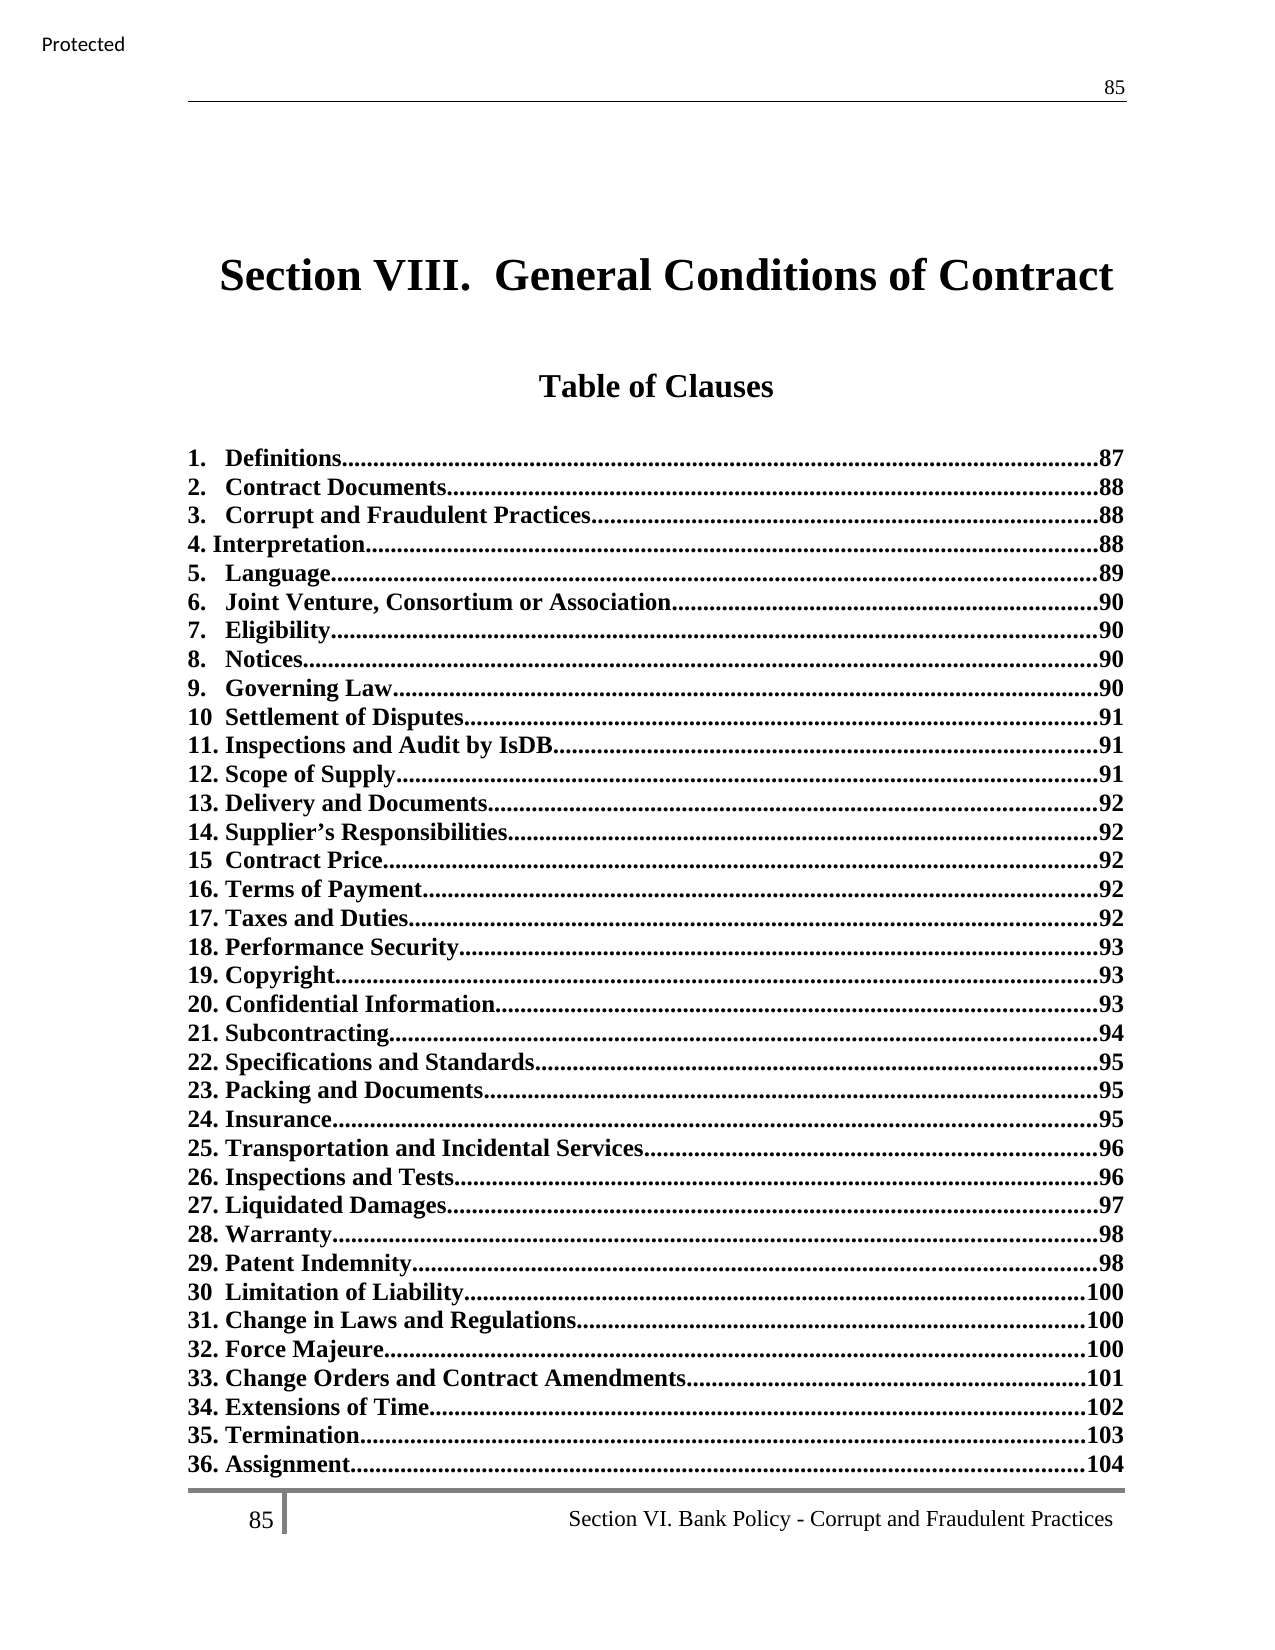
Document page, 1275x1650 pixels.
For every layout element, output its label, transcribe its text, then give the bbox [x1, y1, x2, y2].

text 11. Inspections and Audit by IsDB 91 [187, 730, 1125, 759]
text 22. Specifications and Standards 95 [187, 1047, 1125, 1075]
text 26. Inspections and Tests 96 [187, 1162, 1125, 1190]
text 18. Performance Security 93 [187, 932, 1125, 960]
text 28. Warranty 98 [187, 1219, 1125, 1248]
text 6. Joint Venture, Consortium or Association 90 [187, 587, 1125, 615]
text 24. Insurance 95 [187, 1104, 1125, 1133]
text 12. Scope of Supply 91 [187, 759, 1125, 788]
text 23. Packing and Documents 95 [187, 1075, 1125, 1104]
text 34. Extensions of Time 102 [187, 1392, 1125, 1420]
text 33. Change Orders and Contract Amendments 101 [187, 1363, 1125, 1392]
text 35. Termination 103 [187, 1420, 1125, 1449]
text 15 Contract Price 92 [187, 845, 1125, 874]
text 36. Assignment 104 [187, 1449, 1125, 1478]
text 1. Definitions 87 [187, 443, 1125, 472]
text 7. Eligibility 90 [187, 615, 1125, 644]
text 2. Contract Documents 88 [187, 472, 1125, 500]
text 31. Change in Laws and Regulations 100 [187, 1305, 1125, 1334]
table_header Section VIII. General Conditions of Contract [188, 222, 1146, 337]
text 27. Liquidated Damages 97 [187, 1190, 1125, 1219]
text 32. Force Majeure 100 [187, 1334, 1125, 1363]
text 19. Copyright 93 [187, 960, 1125, 989]
text 20. Confidential Information 93 [187, 989, 1125, 1018]
text 3. Corrupt and Fraudulent Practices 88 [187, 500, 1125, 529]
text 8. Notices 90 [187, 644, 1125, 673]
text 30 Limitation of Liability 100 [187, 1277, 1125, 1305]
text 4. Interpretation 88 [187, 529, 1125, 558]
text 21. Subcontracting 94 [187, 1018, 1125, 1047]
text Table of Clauses [187, 366, 1125, 404]
text 14. Supplier’s Responsibilities 92 [187, 817, 1125, 845]
text 5. Language 89 [187, 558, 1125, 587]
text 17. Taxes and Duties 92 [187, 903, 1125, 932]
text 29. Patent Indemnity 98 [187, 1248, 1125, 1277]
text 13. Delivery and Documents 92 [187, 788, 1125, 817]
text 10 Settlement of Disputes 91 [187, 702, 1125, 730]
text 16. Terms of Payment 92 [187, 874, 1125, 903]
text 9. Governing Law 90 [187, 673, 1125, 702]
text 25. Transportation and Incidental Services 96 [187, 1133, 1125, 1162]
